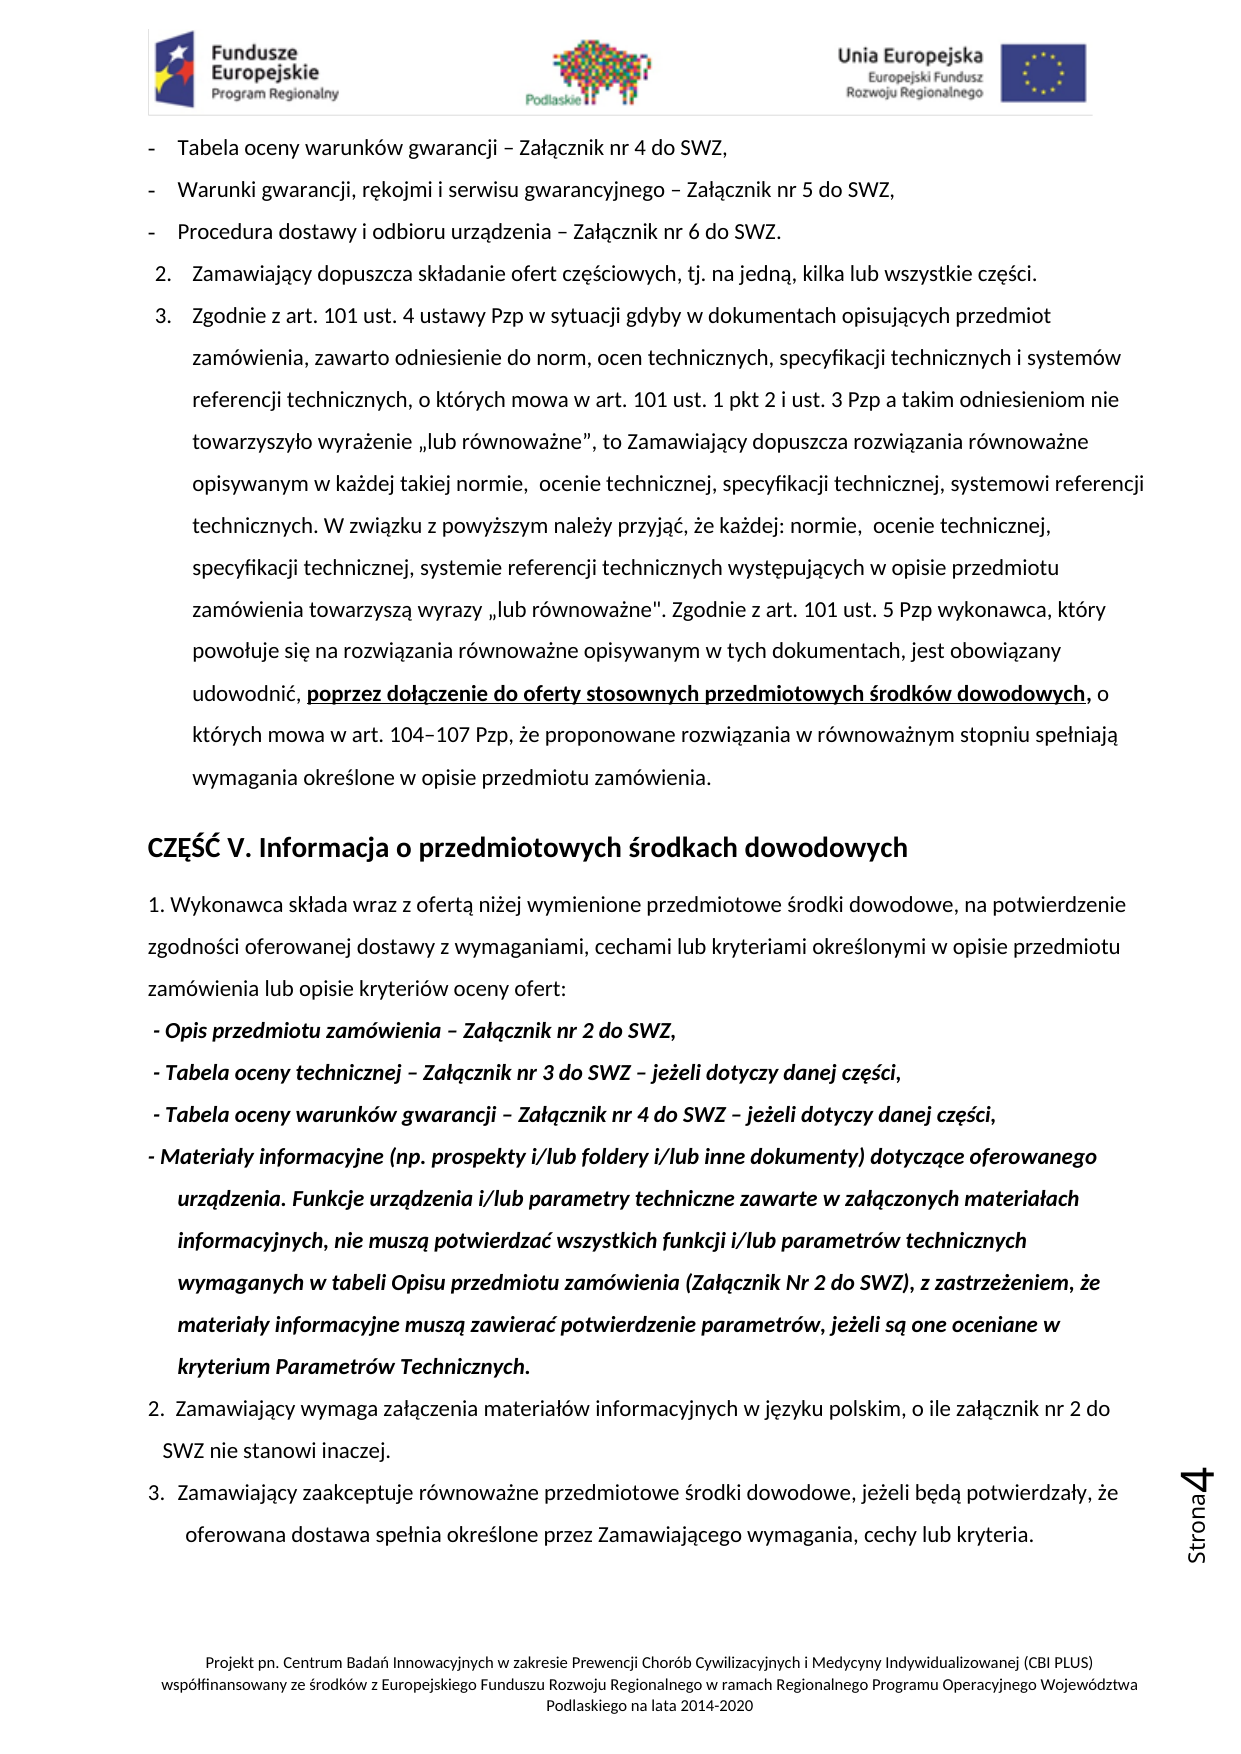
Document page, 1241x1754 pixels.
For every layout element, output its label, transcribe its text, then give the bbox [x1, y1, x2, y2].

subtitle CZĘŚĆ V. Informacja o przedmiotowych środkach dowodowych [148, 829, 1152, 865]
text - Materiały informacyjne (np. prospekty i/lub foldery i/lub inne dokumenty) dotyczące oferowanego urządzenia. Funkcje urządzenia i/lub parametry techniczne zawarte w załączonych materiałach informacyjnych, nie muszą potwierdzać wszystkich funkcji i/lub parametrów technicznych wymaganych w tabeli Opisu przedmiotu zamówienia (Załącznik Nr 2 do SWZ), z zastrzeżeniem, że materiały informacyjne muszą zawierać potwierdzenie parametrów, jeżeli są one oceniane w kryterium Parametrów Technicznych. [148, 1142, 1152, 1380]
text - Tabela oceny technicznej – Załącznik nr 3 do SWZ – jeżeli dotyczy danej części, [148, 1058, 1152, 1086]
text - Tabela oceny warunków gwarancji – Załącznik nr 4 do SWZ – jeżeli dotyczy danej części, [148, 1100, 1152, 1128]
list Zgodnie z art. 101 ust. 4 ustawy Pzp w sytuacji gdyby w dokumentach opisujących przedmiot zamówienia, zawarto odniesienie do norm, ocen technicznych, specyfikacji technicznych i systemów referencji technicznych, o których mowa w art. 101 ust. 1 pkt 2 i ust. 3 Pzp a takim odniesieniom nie towarzyszyło wyrażenie „lub równoważne”, to Zamawiający dopuszcza rozwiązania równoważne opisywanym w każdej takiej normie, ocenie technicznej, specyfikacji technicznej, systemowi referencji technicznych. W związku z powyższym należy przyjąć, że każdej: normie, ocenie technicznej, specyfikacji technicznej, systemie referencji technicznych występujących w opisie przedmiotu zamówienia towarzyszą wyrazy „lub równoważne". Zgodnie z art. 101 ust. 5 Pzp wykonawca, który powołuje się na rozwiązania równoważne opisywanym w tych dokumentach, jest obowiązany udowodnić, poprzez dołączenie do oferty stosownych przedmiotowych środków dowodowych, o których mowa w art. 104–107 Pzp, że proponowane rozwiązania w równoważnym stopniu spełniają wymagania określone w opisie przedmiotu zamówienia. [154, 301, 1152, 791]
text - Opis przedmiotu zamówienia – Załącznik nr 2 do SWZ, [148, 1016, 1152, 1044]
list Procedura dostawy i odbioru urządzenia – Załącznik nr 6 do SWZ. [148, 217, 1152, 245]
text 1. Wykonawca składa wraz z ofertą niżej wymienione przedmiotowe środki dowodowe, na potwierdzenie zgodności oferowanej dostawy z wymaganiami, cechami lub kryteriami określonymi w opisie przedmiotu zamówienia lub opisie kryteriów oceny ofert: [148, 890, 1152, 1002]
list Warunki gwarancji, rękojmi i serwisu gwarancyjnego – Załącznik nr 5 do SWZ, [148, 175, 1152, 203]
picture [147, 29, 1093, 117]
list Zamawiający dopuszcza składanie ofert częściowych, tj. na jedną, kilka lub wszystkie części. [154, 259, 1152, 287]
list Zamawiający zaakceptuje równoważne przedmiotowe środki dowodowe, jeżeli będą potwierdzały, że oferowana dostawa spełnia określone przez Zamawiającego wymagania, cechy lub kryteria. [148, 1478, 1152, 1548]
list Tabela oceny warunków gwarancji – Załącznik nr 4 do SWZ, [148, 133, 1152, 161]
text 2. Zamawiający wymaga załączenia materiałów informacyjnych w języku polskim, o ile załącznik nr 2 do SWZ nie stanowi inaczej. [148, 1394, 1152, 1464]
